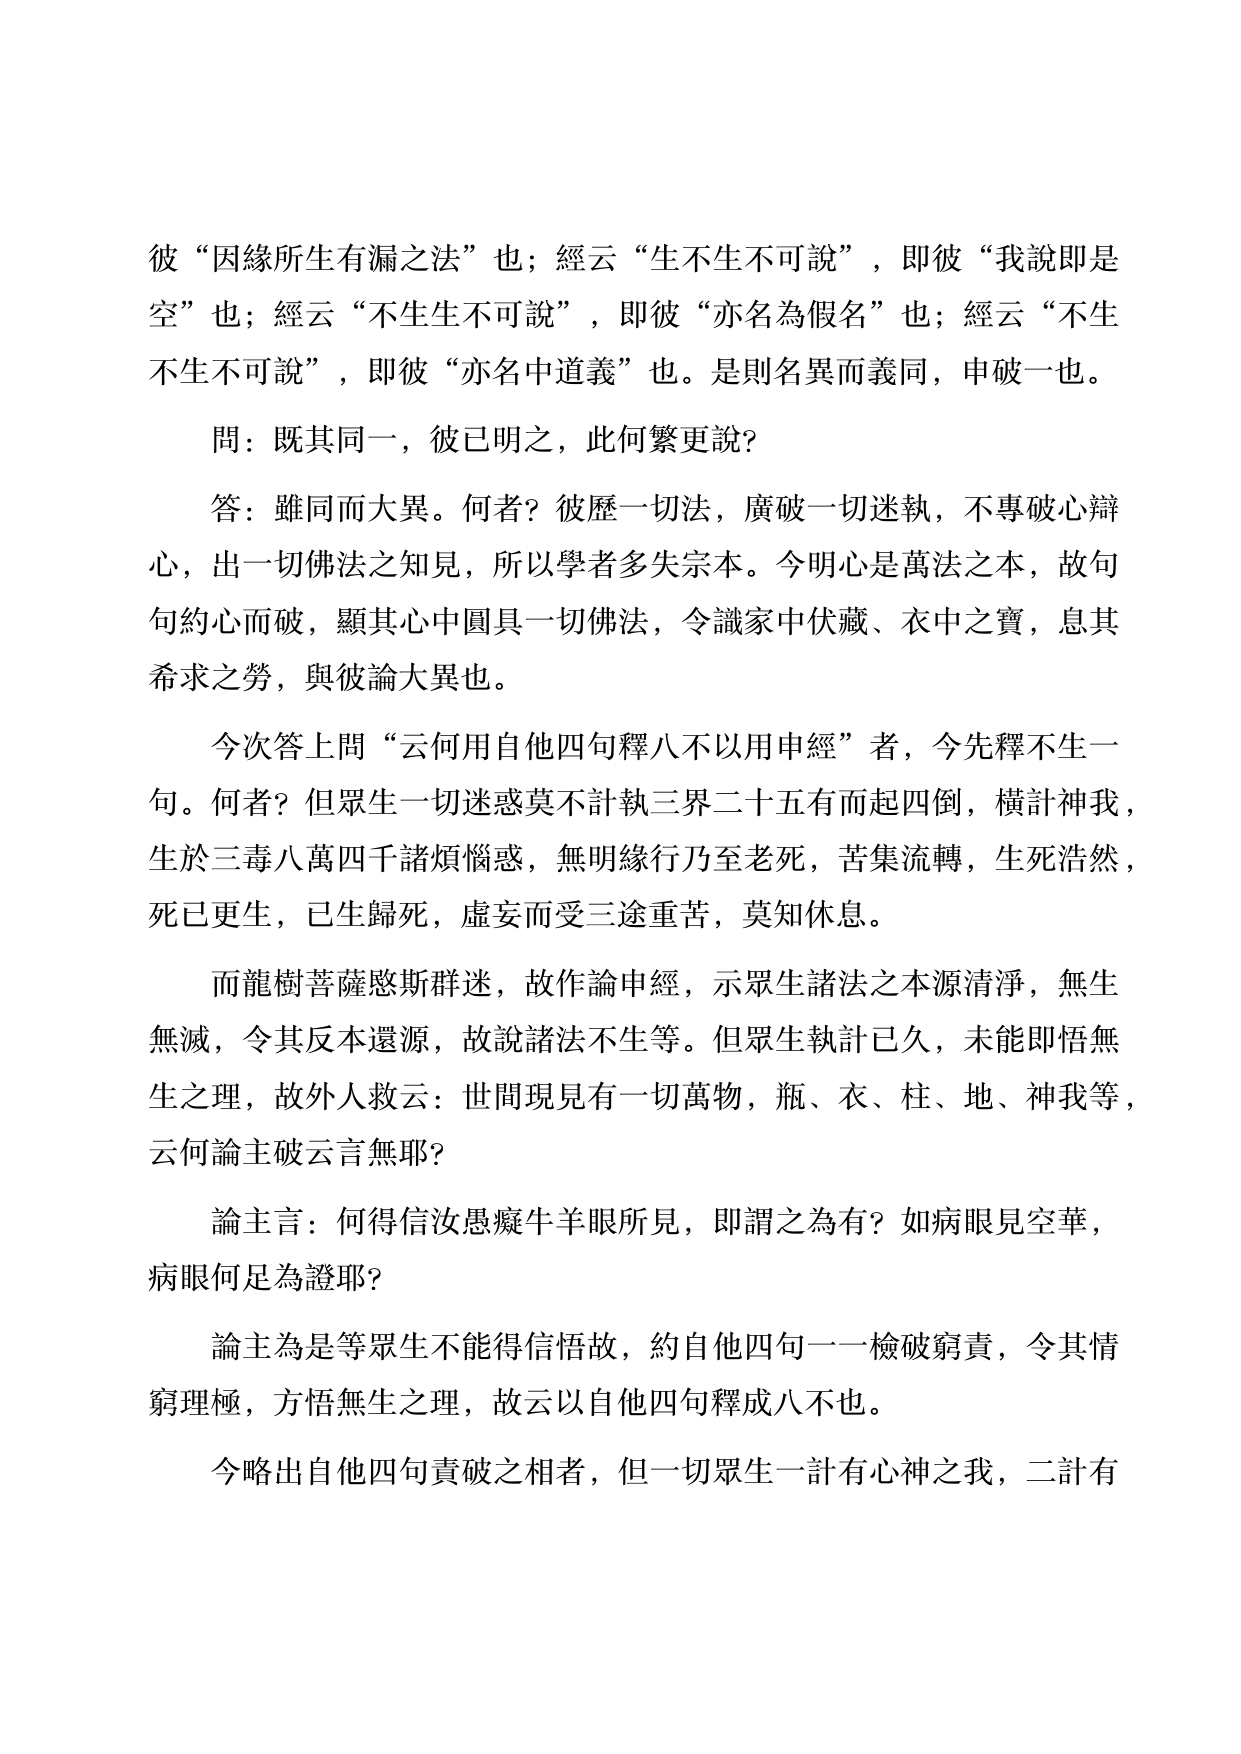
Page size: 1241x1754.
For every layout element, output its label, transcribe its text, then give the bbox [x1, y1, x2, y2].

text 今次答上問“云何用自他四句釋八不以用申經”者，今先釋不生一句。何者？但眾生一切迷惑莫不計執三界二十五有而起四倒，橫計神我，生於三毒八萬四千諸煩惱惑，無明緣行乃至老死，苦集流轉，生死浩然，死已更生，已生歸死，虛妄而受三途重苦，莫知休息。 [148, 712, 1122, 937]
text 論主言：何得信汝愚癡牛羊眼所見，即謂之為有？如病眼見空華，病眼何足為證耶？ [148, 1187, 1122, 1299]
text 問：既其同一，彼已明之，此何繁更說？ [148, 406, 1122, 462]
text 論主為是等眾生不能得信悟故，約自他四句一一檢破窮責，令其情窮理極，方悟無生之理，故云以自他四句釋成八不也。 [148, 1312, 1122, 1424]
text 答：雖同而大異。何者？彼歷一切法，廣破一切迷執，不專破心辯心，出一切佛法之知見，所以學者多失宗本。今明心是萬法之本，故句句約心而破，顯其心中圓具一切佛法，令識家中伏藏、衣中之寶，息其希求之勞，與彼論大異也。 [148, 474, 1122, 699]
text 而龍樹菩薩愍斯群迷，故作論申經，示眾生諸法之本源清淨，無生無滅，令其反本還源，故說諸法不生等。但眾生執計已久，未能即悟無生之理，故外人救云：世間現見有一切萬物，瓶、衣、柱、地、神我等，云何論主破云言無耶？ [148, 949, 1122, 1174]
